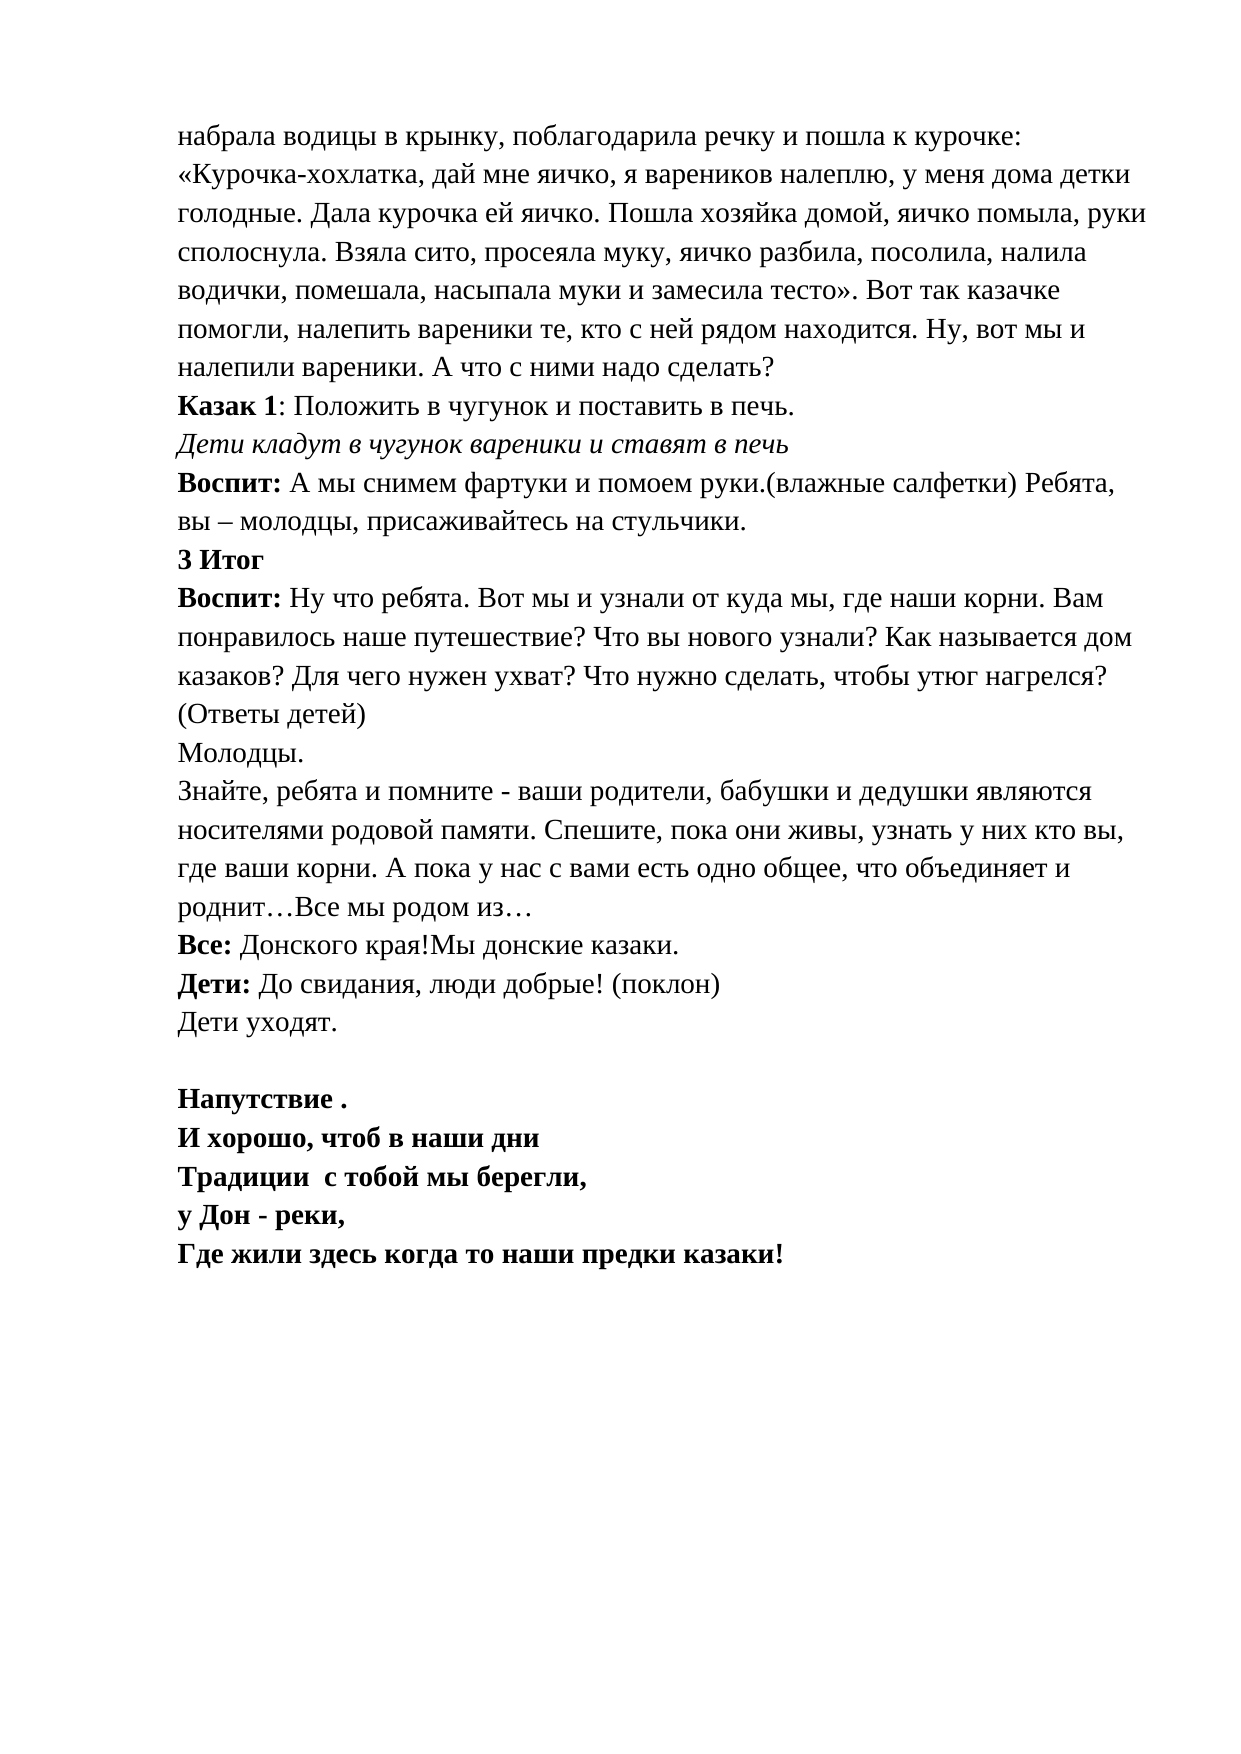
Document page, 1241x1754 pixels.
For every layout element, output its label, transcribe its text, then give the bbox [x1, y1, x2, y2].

text И хорошо, чтоб в наши дни [177, 1120, 1152, 1154]
text Дети: До свидания, люди добрые! (поклон) [177, 966, 1152, 999]
text Знайте, ребята и помните - ваши родители, бабушки и дедушки являются носителями родовой памяти. Спешите, пока они живы, узнать у них кто вы, где ваши корни. А пока у нас с вами есть одно общее, что объединяет и роднит…Все мы родом из… [177, 773, 1152, 922]
text Традиции с тобой мы берегли, [177, 1159, 1152, 1192]
text Воспит: Ну что ребята. Вот мы и узнали от куда мы, где наши корни. Вам понравилось наше путешествие? Что вы нового узнали? Как называется дом казаков? Для чего нужен ухват? Что нужно сделать, чтобы утюг нагрелся?(Ответы детей) [177, 581, 1152, 730]
text у Дон - реки, [177, 1197, 1152, 1231]
text Все: Донского края!Мы донские казаки. [177, 927, 1152, 961]
text Воспит: А мы снимем фартуки и помоем руки.(влажные салфетки) Ребята, вы – молодцы, присаживайтесь на стульчики. [177, 465, 1152, 537]
text 3 Итог [177, 542, 1152, 576]
text Где жили здесь когда то наши предки казаки! [177, 1236, 1152, 1269]
text Дети кладут в чугунок вареники и ставят в печь [177, 426, 1152, 460]
text Казак 1: Положить в чугунок и поставить в печь. [177, 388, 1152, 421]
text Дети уходят. [177, 1004, 1152, 1038]
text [177, 118, 1152, 383]
text Молодцы. [177, 735, 1152, 768]
text Напутствие . [177, 1082, 1152, 1115]
